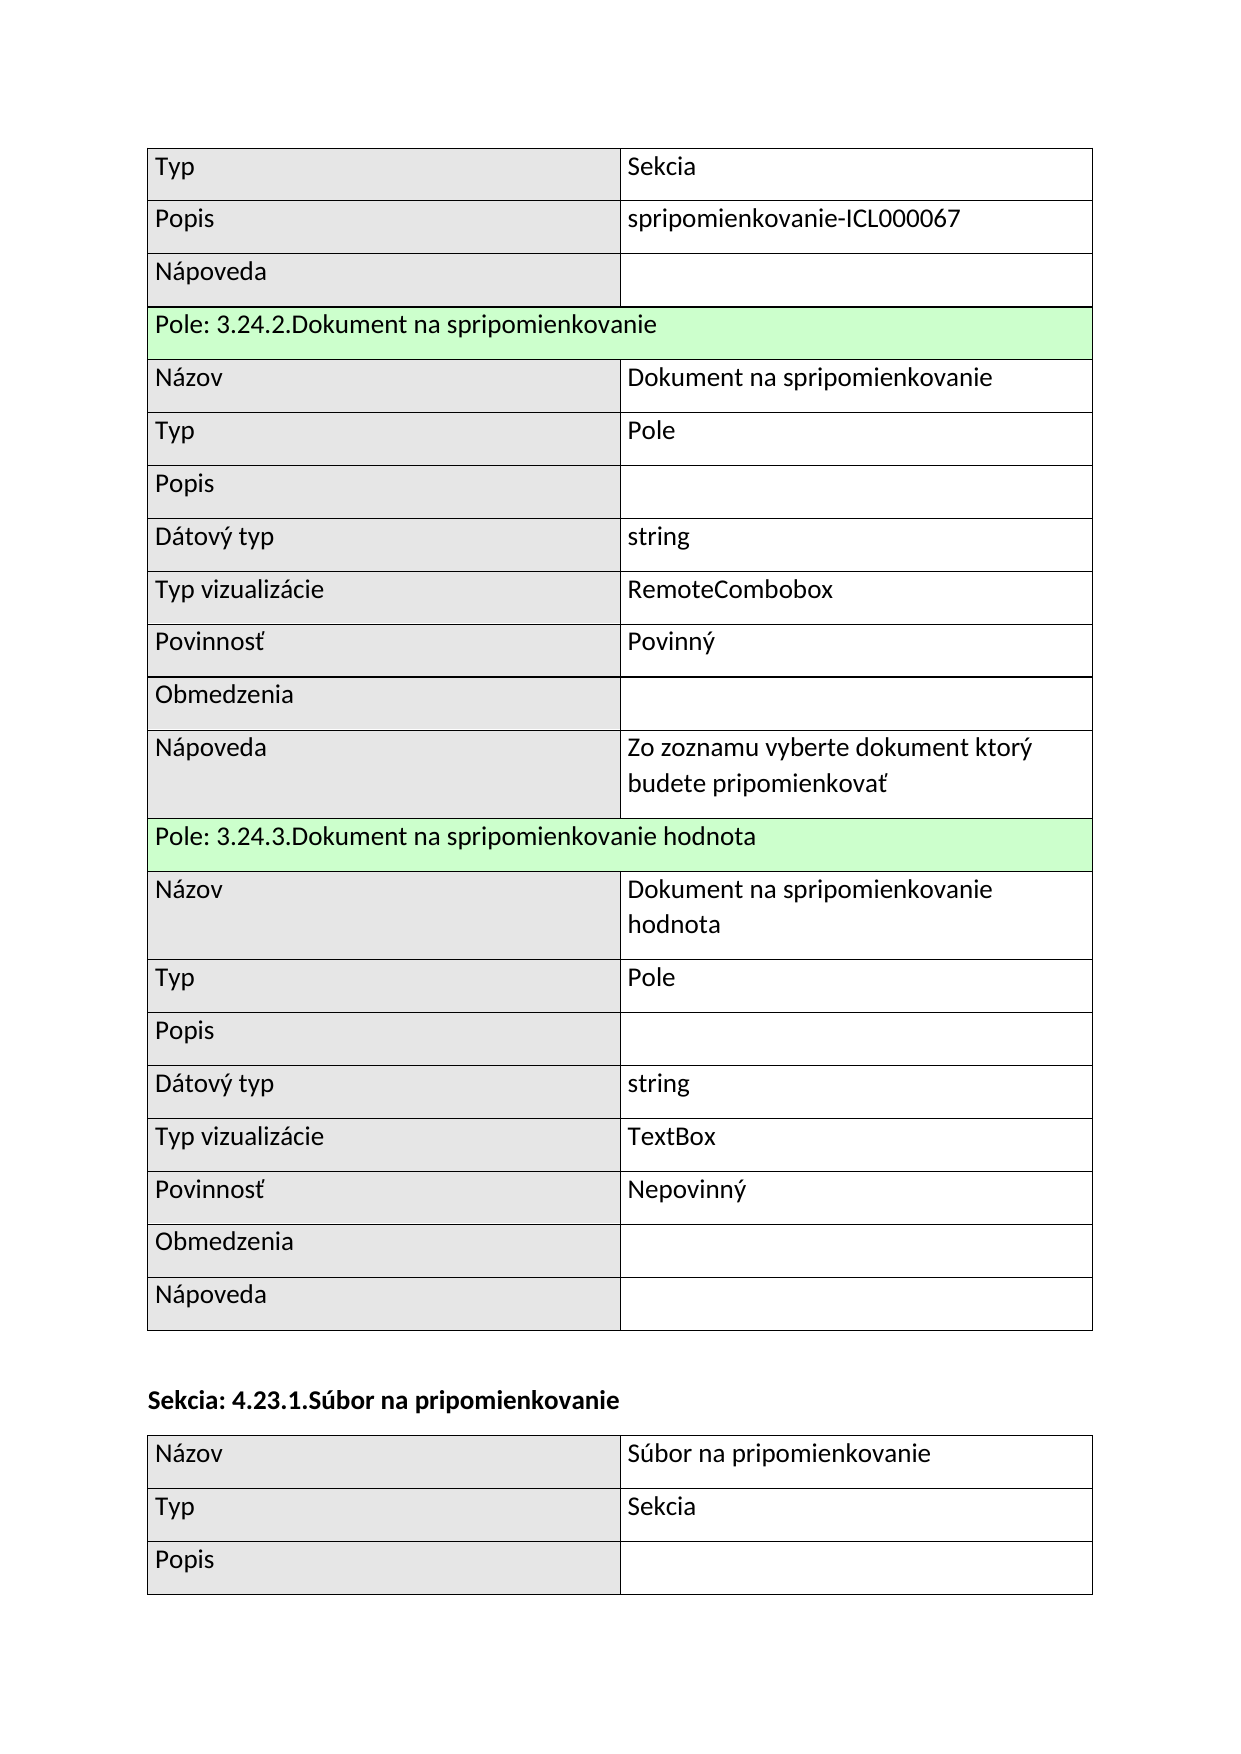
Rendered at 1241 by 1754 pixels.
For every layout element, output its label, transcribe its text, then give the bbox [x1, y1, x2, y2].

table_cell Sekcia [621, 1489, 1092, 1541]
table_cell string [621, 1066, 1092, 1118]
table_cell Typ [148, 1489, 620, 1541]
table_cell Obmedzenia [148, 678, 620, 729]
table_cell Názov [148, 360, 620, 412]
table_cell Pole [621, 413, 1092, 465]
table_cell Obmedzenia [148, 1225, 620, 1277]
table_cell Typ vizualizácie [148, 572, 620, 623]
table_cell TextBox [621, 1119, 1092, 1171]
table_cell Pole: 3.24.2.Dokument na spripomienkovanie [148, 308, 1092, 359]
table_cell [621, 1013, 1092, 1065]
table_cell Dokument na spripomienkovanie [621, 360, 1092, 412]
table_cell [621, 254, 1092, 306]
table_cell Typ [148, 413, 620, 465]
table_cell Typ [148, 149, 620, 200]
table_cell Povinný [621, 625, 1092, 676]
table_cell Zo zoznamu vyberte dokument ktorý budete pripomienkovať [621, 731, 1092, 818]
table_cell Popis [148, 1013, 620, 1065]
table_cell Nápoveda [148, 1278, 620, 1330]
table_cell Nápoveda [148, 731, 620, 818]
table_cell Typ vizualizácie [148, 1119, 620, 1171]
table_cell Popis [148, 1542, 620, 1594]
table_cell Dokument na spripomienkovanie hodnota [621, 872, 1092, 959]
table_cell Sekcia [621, 149, 1092, 200]
table_cell spripomienkovanie-ICL000067 [621, 201, 1092, 253]
table_cell Nápoveda [148, 254, 620, 306]
table_header Súbor na pripomienkovanie [621, 1436, 1092, 1488]
table_cell string [621, 519, 1092, 571]
table_cell Popis [148, 201, 620, 253]
text Sekcia: 4.23.1.Súbor na pripomienkovanie [148, 1383, 1093, 1416]
table_cell Pole: 3.24.3.Dokument na spripomienkovanie hodnota [148, 819, 1092, 871]
table_cell Typ [148, 960, 620, 1012]
table_header Názov [148, 1436, 620, 1488]
table_cell Názov [148, 872, 620, 959]
table_cell Povinnosť [148, 1172, 620, 1223]
table_cell Popis [148, 466, 620, 518]
table_cell Pole [621, 960, 1092, 1012]
table_cell Dátový typ [148, 519, 620, 571]
table_cell [621, 1542, 1092, 1594]
table_cell [621, 466, 1092, 518]
table_cell [621, 1278, 1092, 1330]
table_cell [621, 1225, 1092, 1277]
table_cell [621, 678, 1092, 729]
table_cell RemoteCombobox [621, 572, 1092, 623]
table_cell Povinnosť [148, 625, 620, 676]
table_cell Nepovinný [621, 1172, 1092, 1223]
table_cell Dátový typ [148, 1066, 620, 1118]
